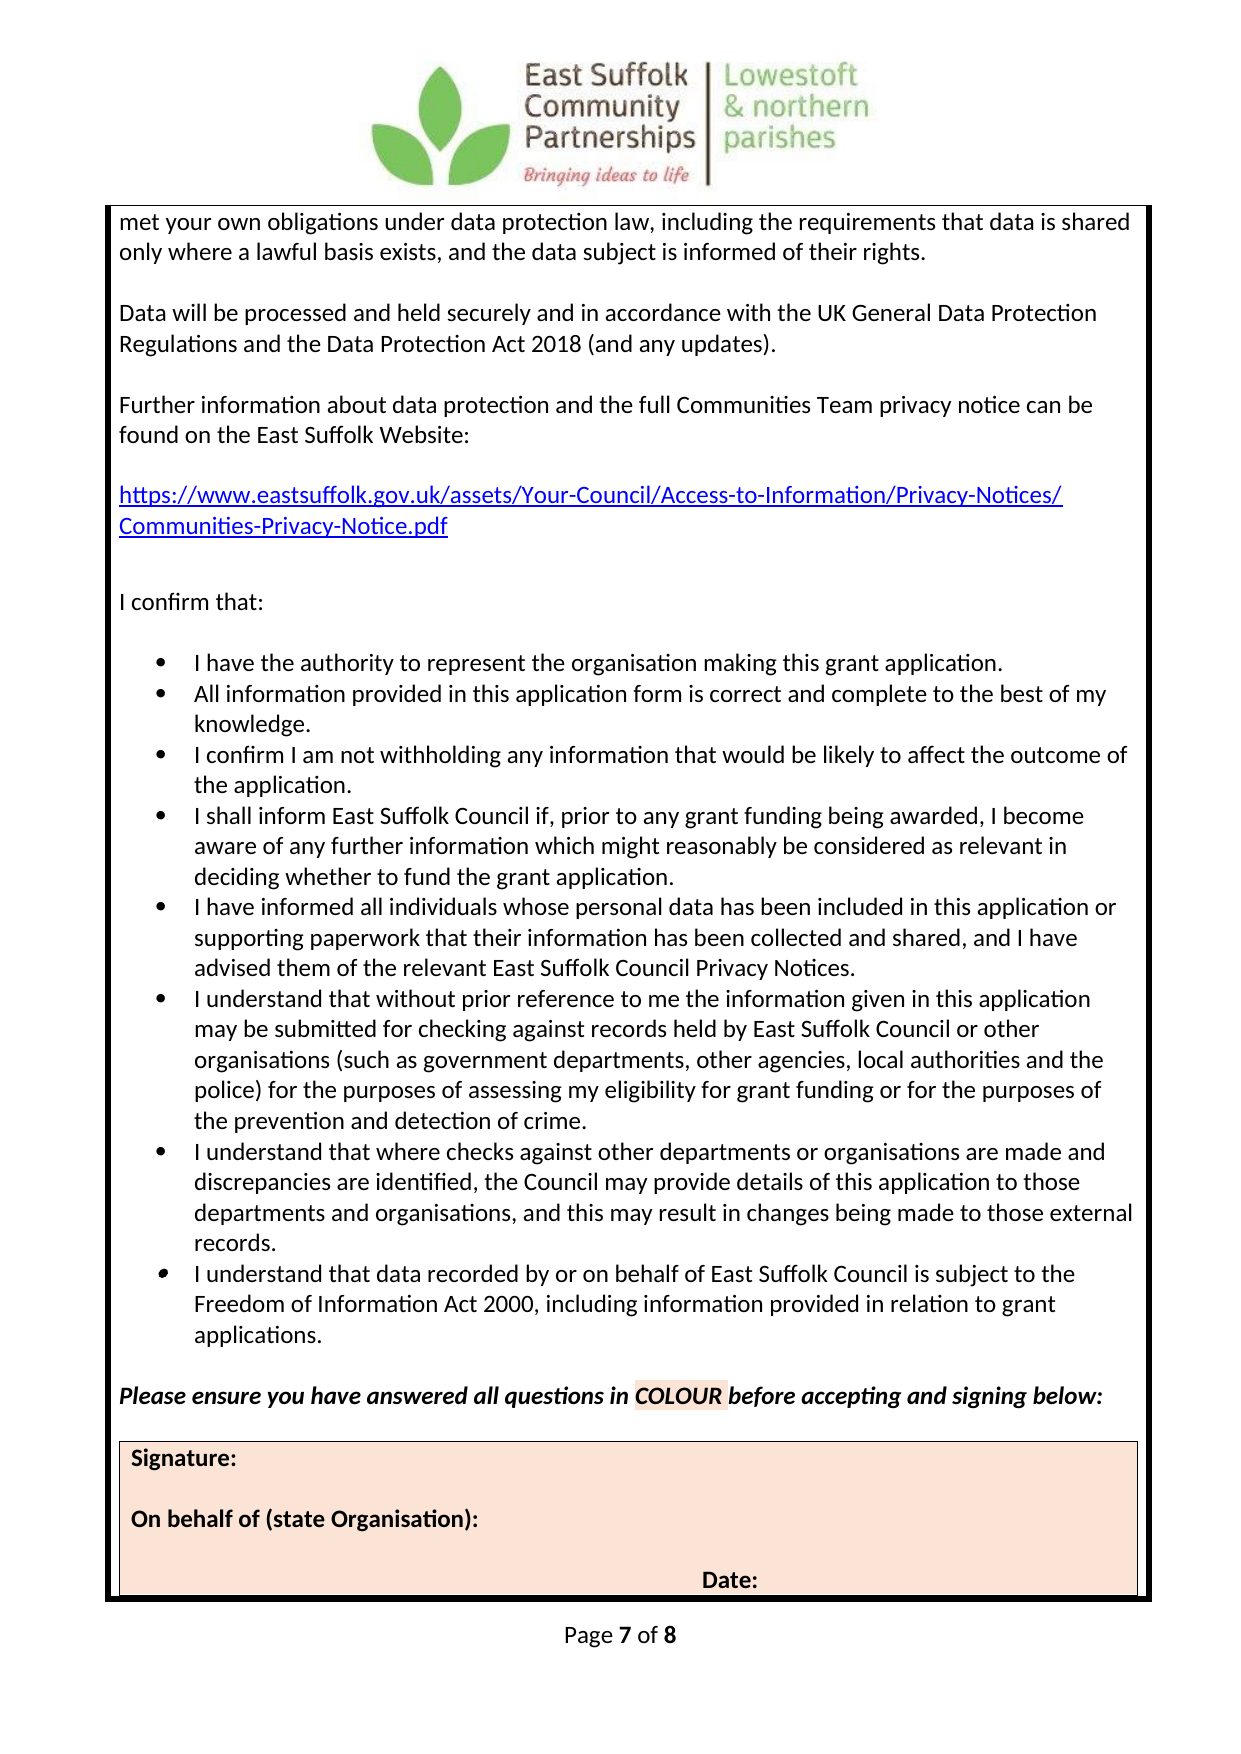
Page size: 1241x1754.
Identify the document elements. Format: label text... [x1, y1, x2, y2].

picture [358, 42, 894, 205]
